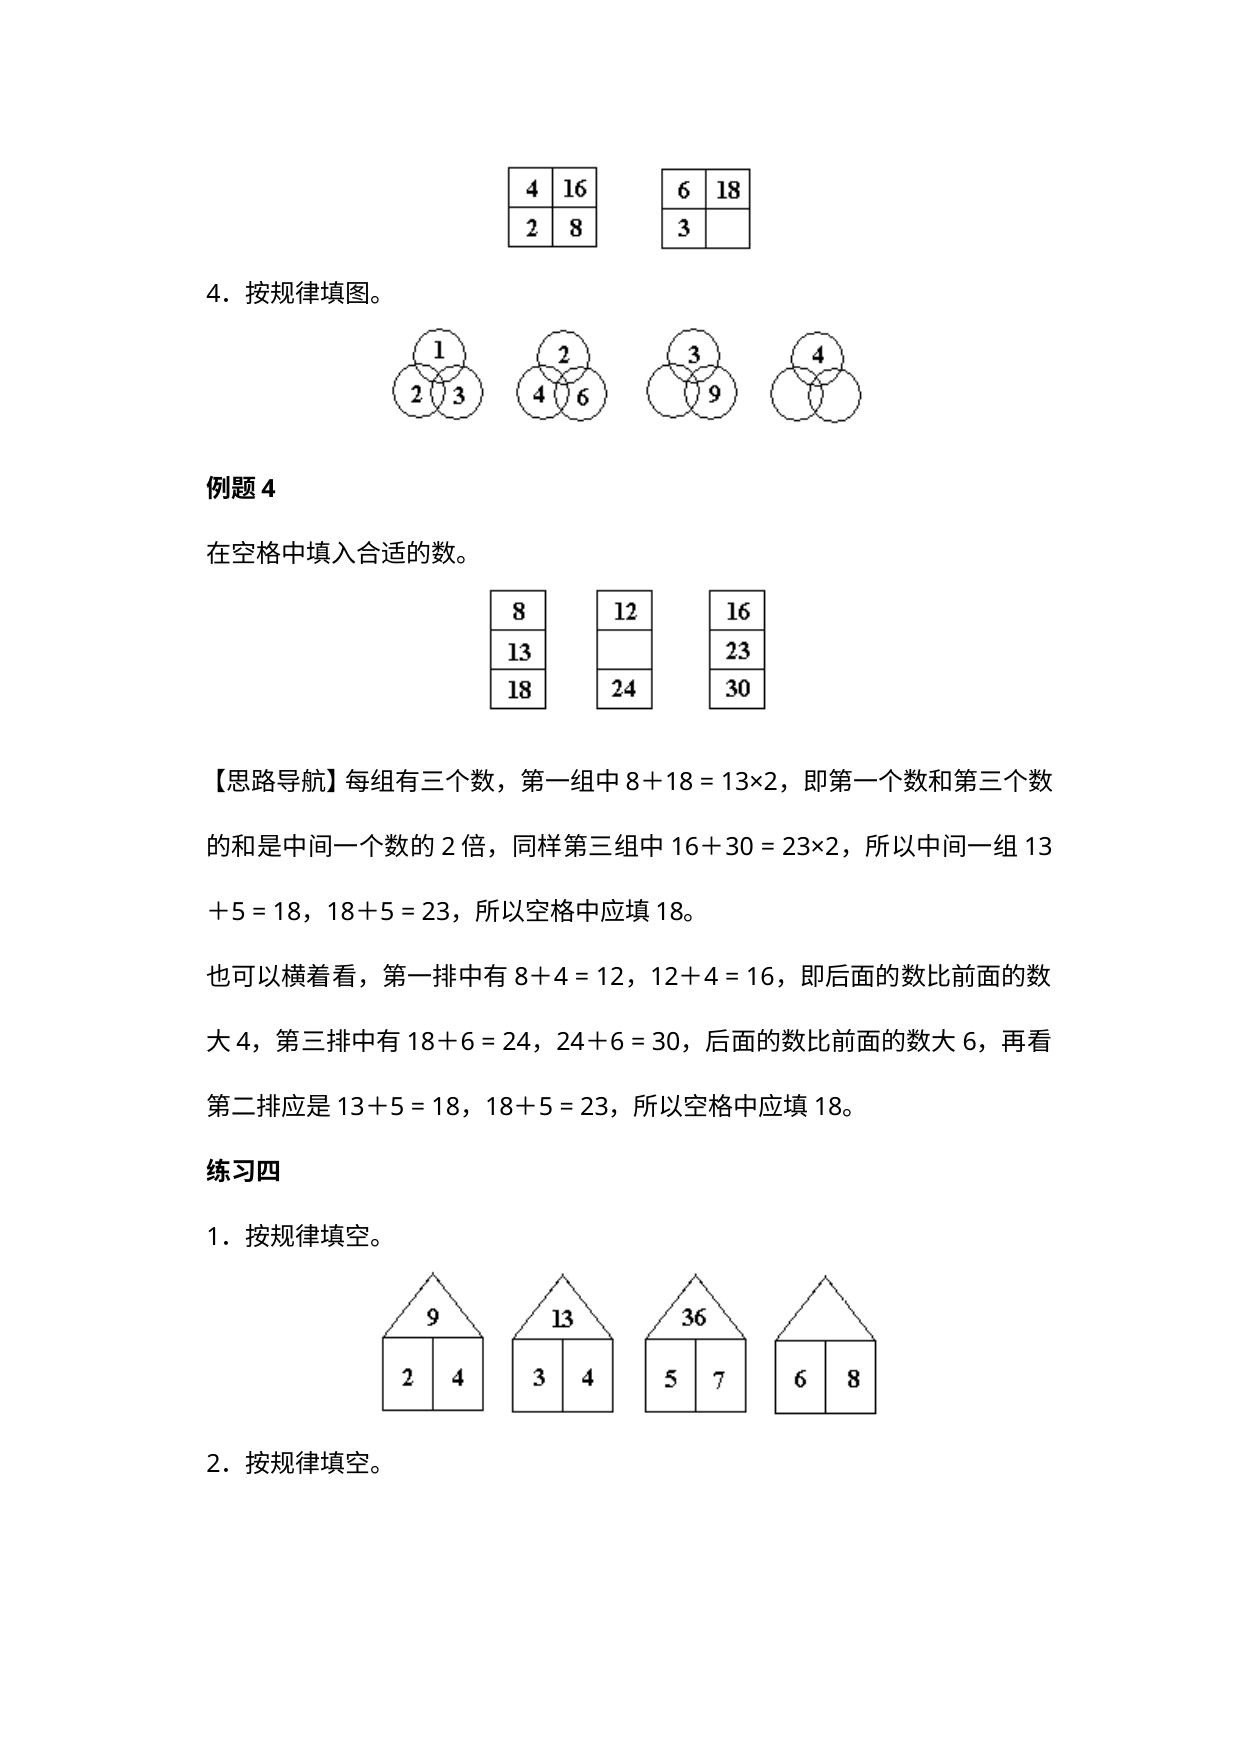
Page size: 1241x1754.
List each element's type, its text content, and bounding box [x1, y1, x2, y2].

picture [484, 584, 775, 719]
picture [502, 162, 757, 254]
text 也可以横着看，第一排中有8＋4 = 12，12＋4 = 16，即后面的数比前面的数大4，第三排中有18＋6 = 24，24＋6 = 30，后面的数比前面的数大6，再看第二排应是13＋5 = 18，18＋5 = 23，所以空格中应填18。 [206, 942, 1053, 1137]
text 在空格中填入合适的数。 [206, 519, 1053, 584]
list 例题4 [206, 454, 1053, 519]
text 4．按规律填图。 [206, 259, 1053, 324]
text 2．按规律填空。 [206, 1429, 1053, 1494]
text 【思路导航】每组有三个数，第一组中8＋18 = 13×2，即第一个数和第三个数的和是中间一个数的2倍，同样第三组中16＋30 = 23×2，所以中间一组13＋5 = 18，18＋5 = 23，所以空格中应填18。 [206, 747, 1053, 942]
picture [373, 1267, 886, 1424]
list 练习四 [206, 1137, 1053, 1202]
picture [388, 324, 870, 428]
text 1．按规律填空。 [206, 1202, 1053, 1267]
